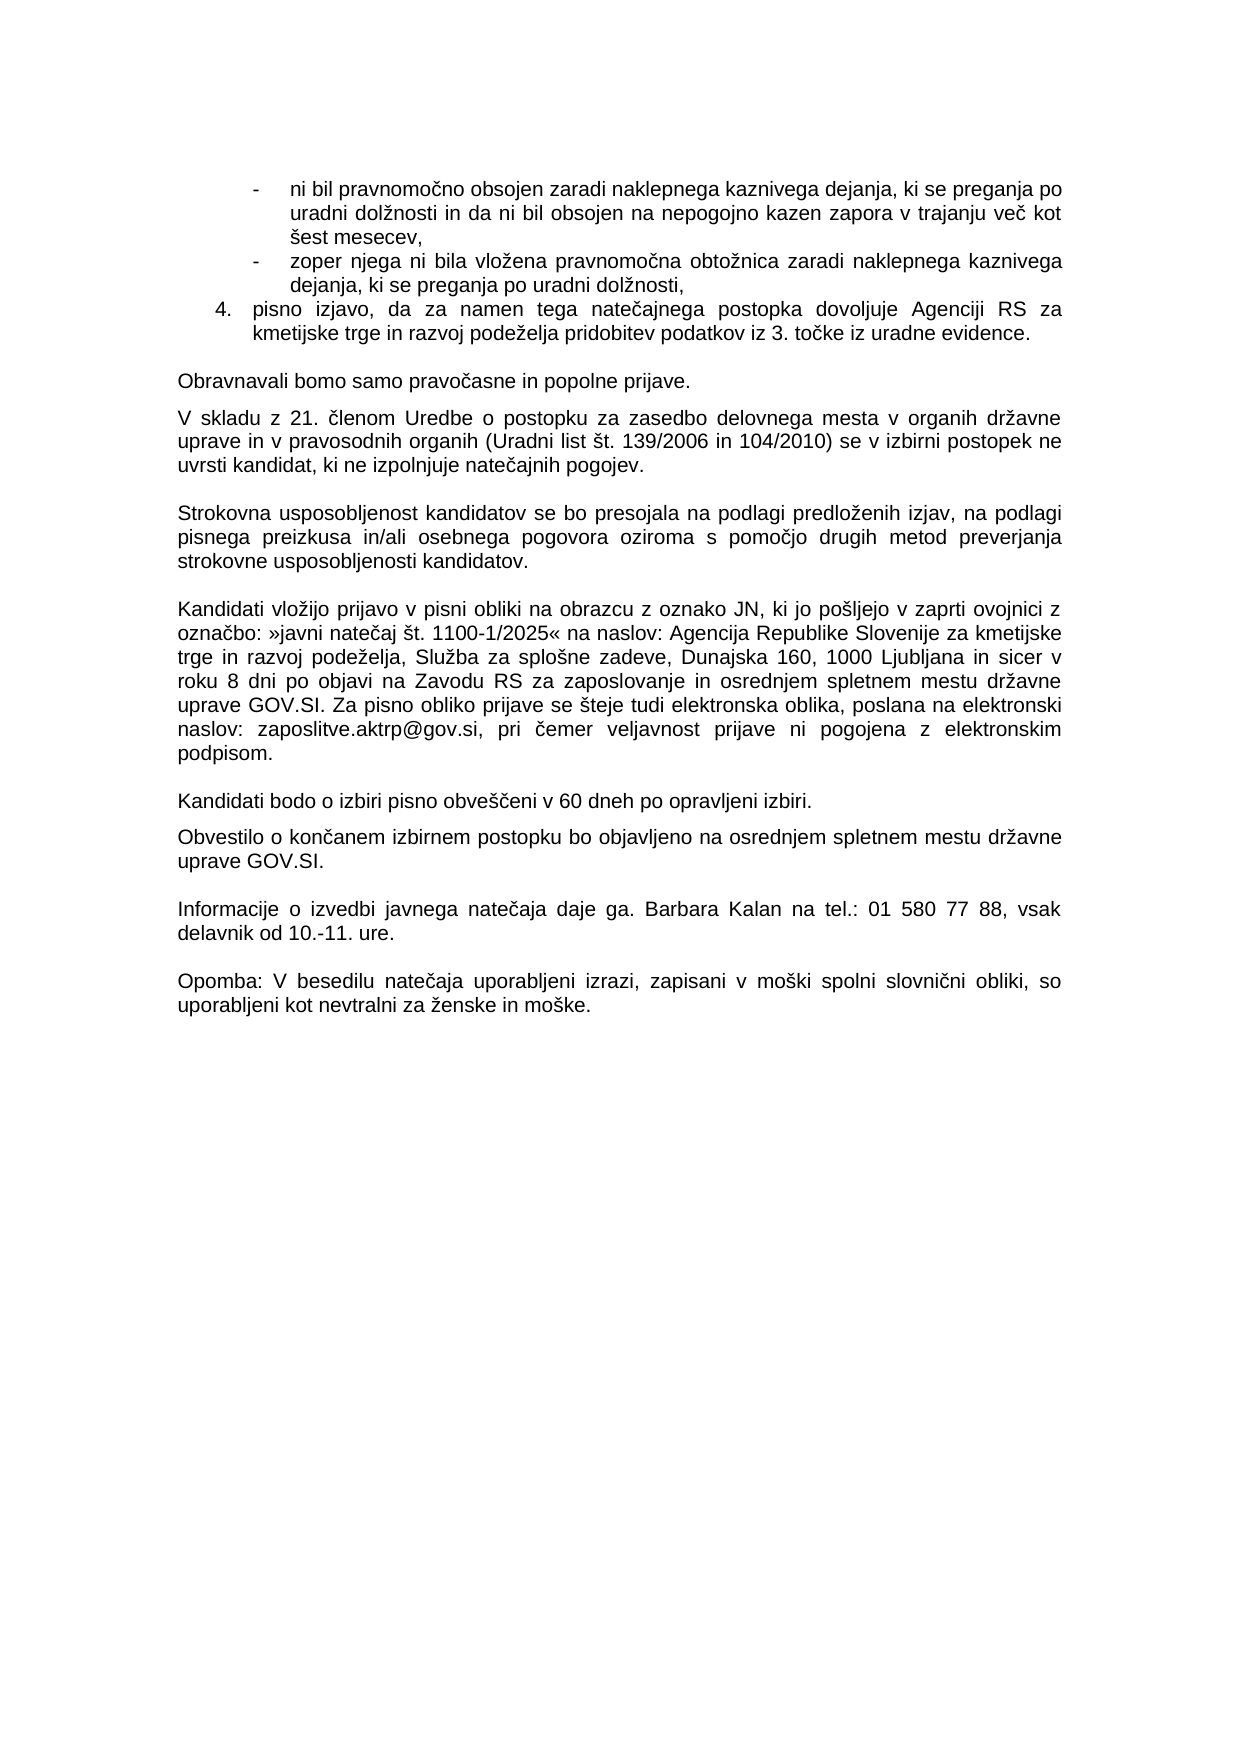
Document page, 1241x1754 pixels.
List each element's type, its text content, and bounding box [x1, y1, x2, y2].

list ni bil pravnomočno obsojen zaradi naklepnega kaznivega dejanja, ki se preganja po uradni dolžnosti in da ni bil obsojen na nepogojno kazen zapora v trajanju več kot šest mesecev, [252, 177, 1063, 249]
text Kandidati bodo o izbiri pisno obveščeni v 60 dneh po opravljeni izbiri. [177, 789, 1063, 813]
text Opomba: V besedilu natečaja uporabljeni izrazi, zapisani v moški spolni slovnični obliki, so uporabljeni kot nevtralni za ženske in moške. [177, 969, 1063, 1017]
text Informacije o izvedbi javnega natečaja daje ga. Barbara Kalan na tel.: 01 580 77 88, vsak delavnik od 10.-11. ure. [177, 897, 1063, 945]
text Obravnavali bomo samo pravočasne in popolne prijave. [177, 369, 1063, 393]
text Obvestilo o končanem izbirnem postopku bo objavljeno na osrednjem spletnem mestu državne uprave GOV.SI. [177, 825, 1063, 873]
list pisno izjavo, da za namen tega natečajnega postopka dovoljuje Agenciji RS za kmetijske trge in razvoj podeželja pridobitev podatkov iz 3. točke iz uradne evidence. [215, 297, 1063, 345]
list zoper njega ni bila vložena pravnomočna obtožnica zaradi naklepnega kaznivega dejanja, ki se preganja po uradni dolžnosti, [252, 249, 1063, 297]
text Strokovna usposobljenost kandidatov se bo presojala na podlagi predloženih izjav, na podlagi pisnega preizkusa in/ali osebnega pogovora oziroma s pomočjo drugih metod preverjanja strokovne usposobljenosti kandidatov. [177, 501, 1063, 573]
text V skladu z 21. členom Uredbe o postopku za zasedbo delovnega mesta v organih državne uprave in v pravosodnih organih (Uradni list št. 139/2006 in 104/2010) se v izbirni postopek ne uvrsti kandidat, ki ne izpolnjuje natečajnih pogojev. [177, 405, 1063, 477]
text Kandidati vložijo prijavo v pisni obliki na obrazcu z oznako JN, ki jo pošljejo v zaprti ovojnici z označbo: »javni natečaj št. 1100-1/2025« na naslov: Agencija Republike Slovenije za kmetijske trge in razvoj podeželja, Služba za splošne zadeve, Dunajska 160, 1000 Ljubljana in sicer v roku 8 dni po objavi na Zavodu RS za zaposlovanje in osrednjem spletnem mestu državne uprave GOV.SI. Za pisno obliko prijave se šteje tudi elektronska oblika, poslana na elektronski naslov: zaposlitve.aktrp@gov.si, pri čemer veljavnost prijave ni pogojena z elektronskim podpisom. [177, 597, 1063, 765]
